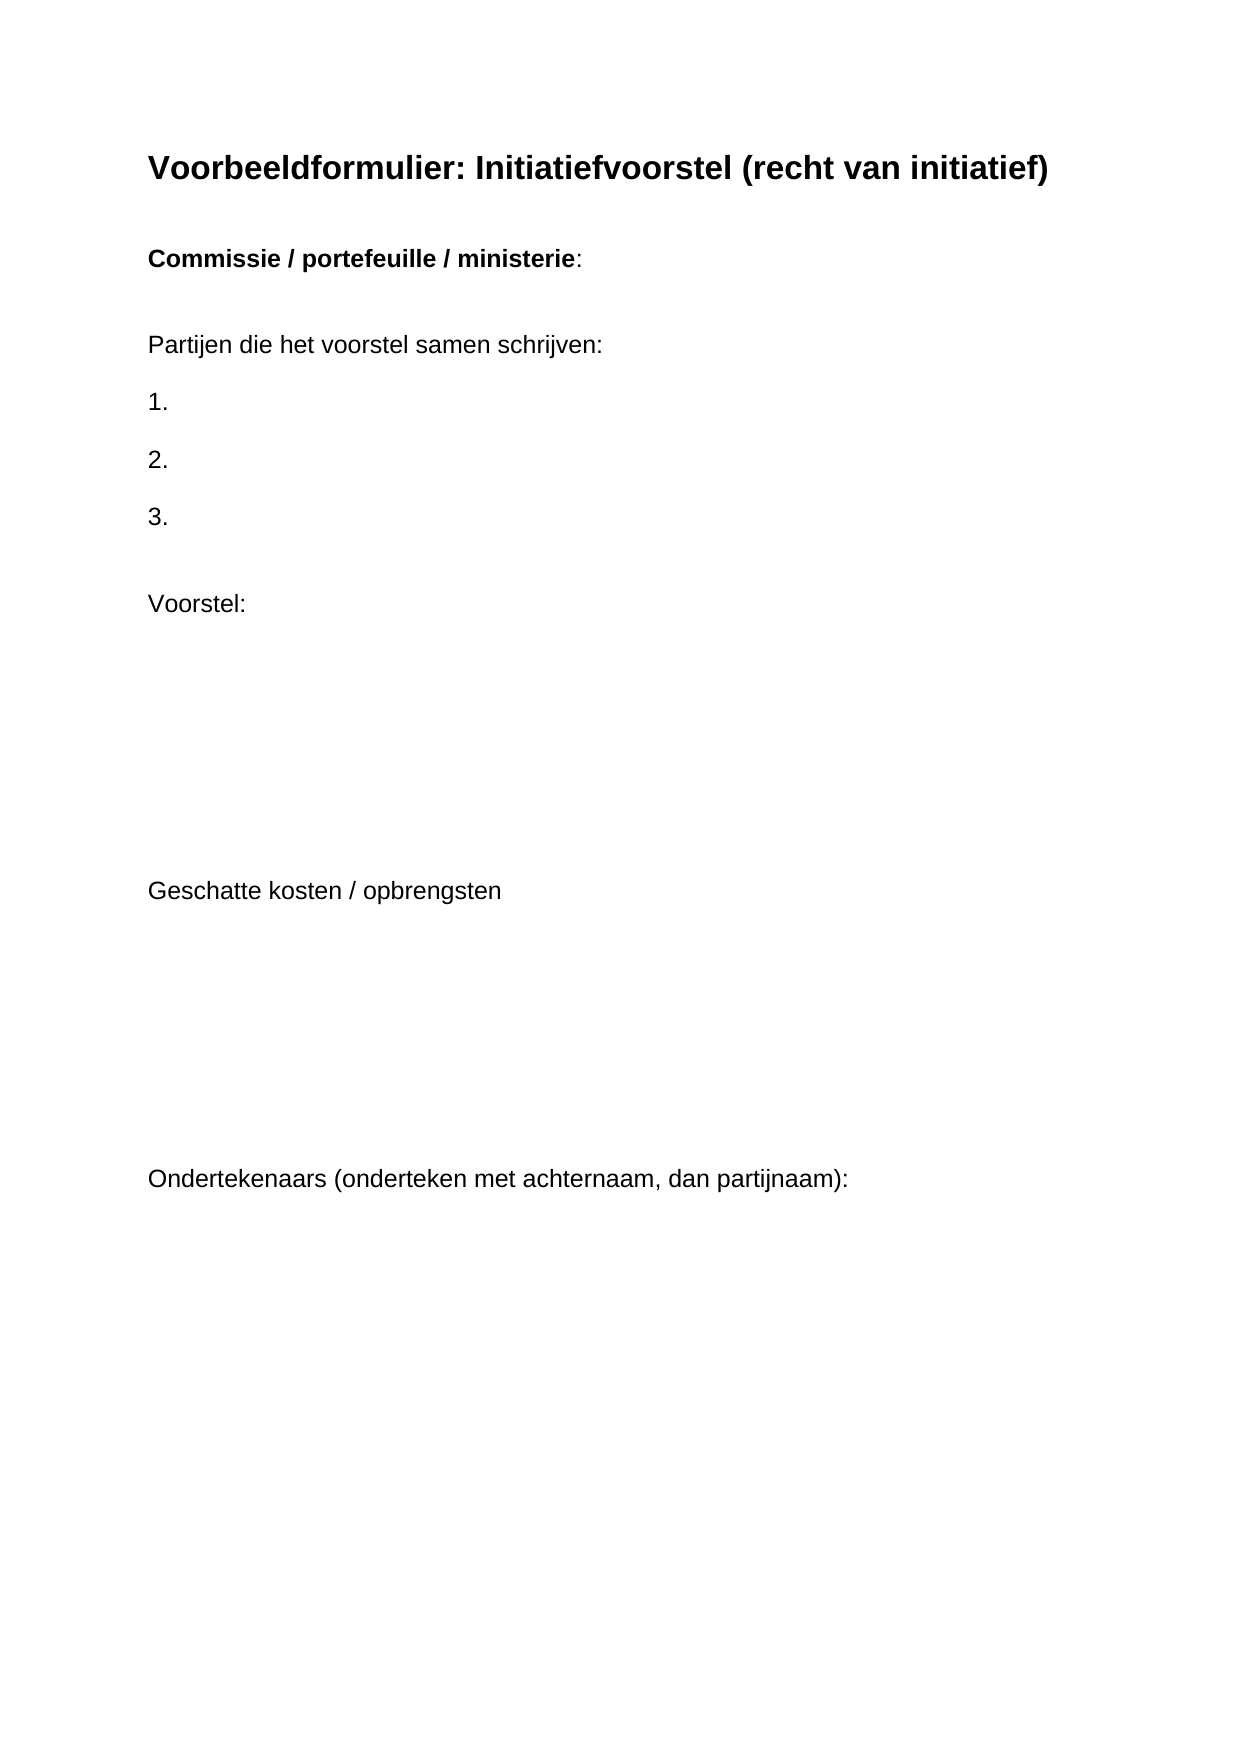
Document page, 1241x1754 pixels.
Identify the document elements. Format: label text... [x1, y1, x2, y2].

text 3. [148, 502, 1093, 531]
text Voorstel: [148, 589, 1093, 617]
text Partijen die het voorstel samen schrijven: [148, 330, 1093, 359]
text 1. [148, 387, 1093, 416]
text Voorbeeldformulier: Initiatiefvoorstel (recht van initiatief) [148, 148, 1093, 186]
text Geschatte kosten / opbrengsten [148, 876, 1093, 905]
text Commissie / portefeuille / ministerie: [148, 244, 1093, 272]
text 2. [148, 445, 1093, 474]
text Ondertekenaars (onderteken met achternaam, dan partijnaam): [148, 1164, 1093, 1192]
